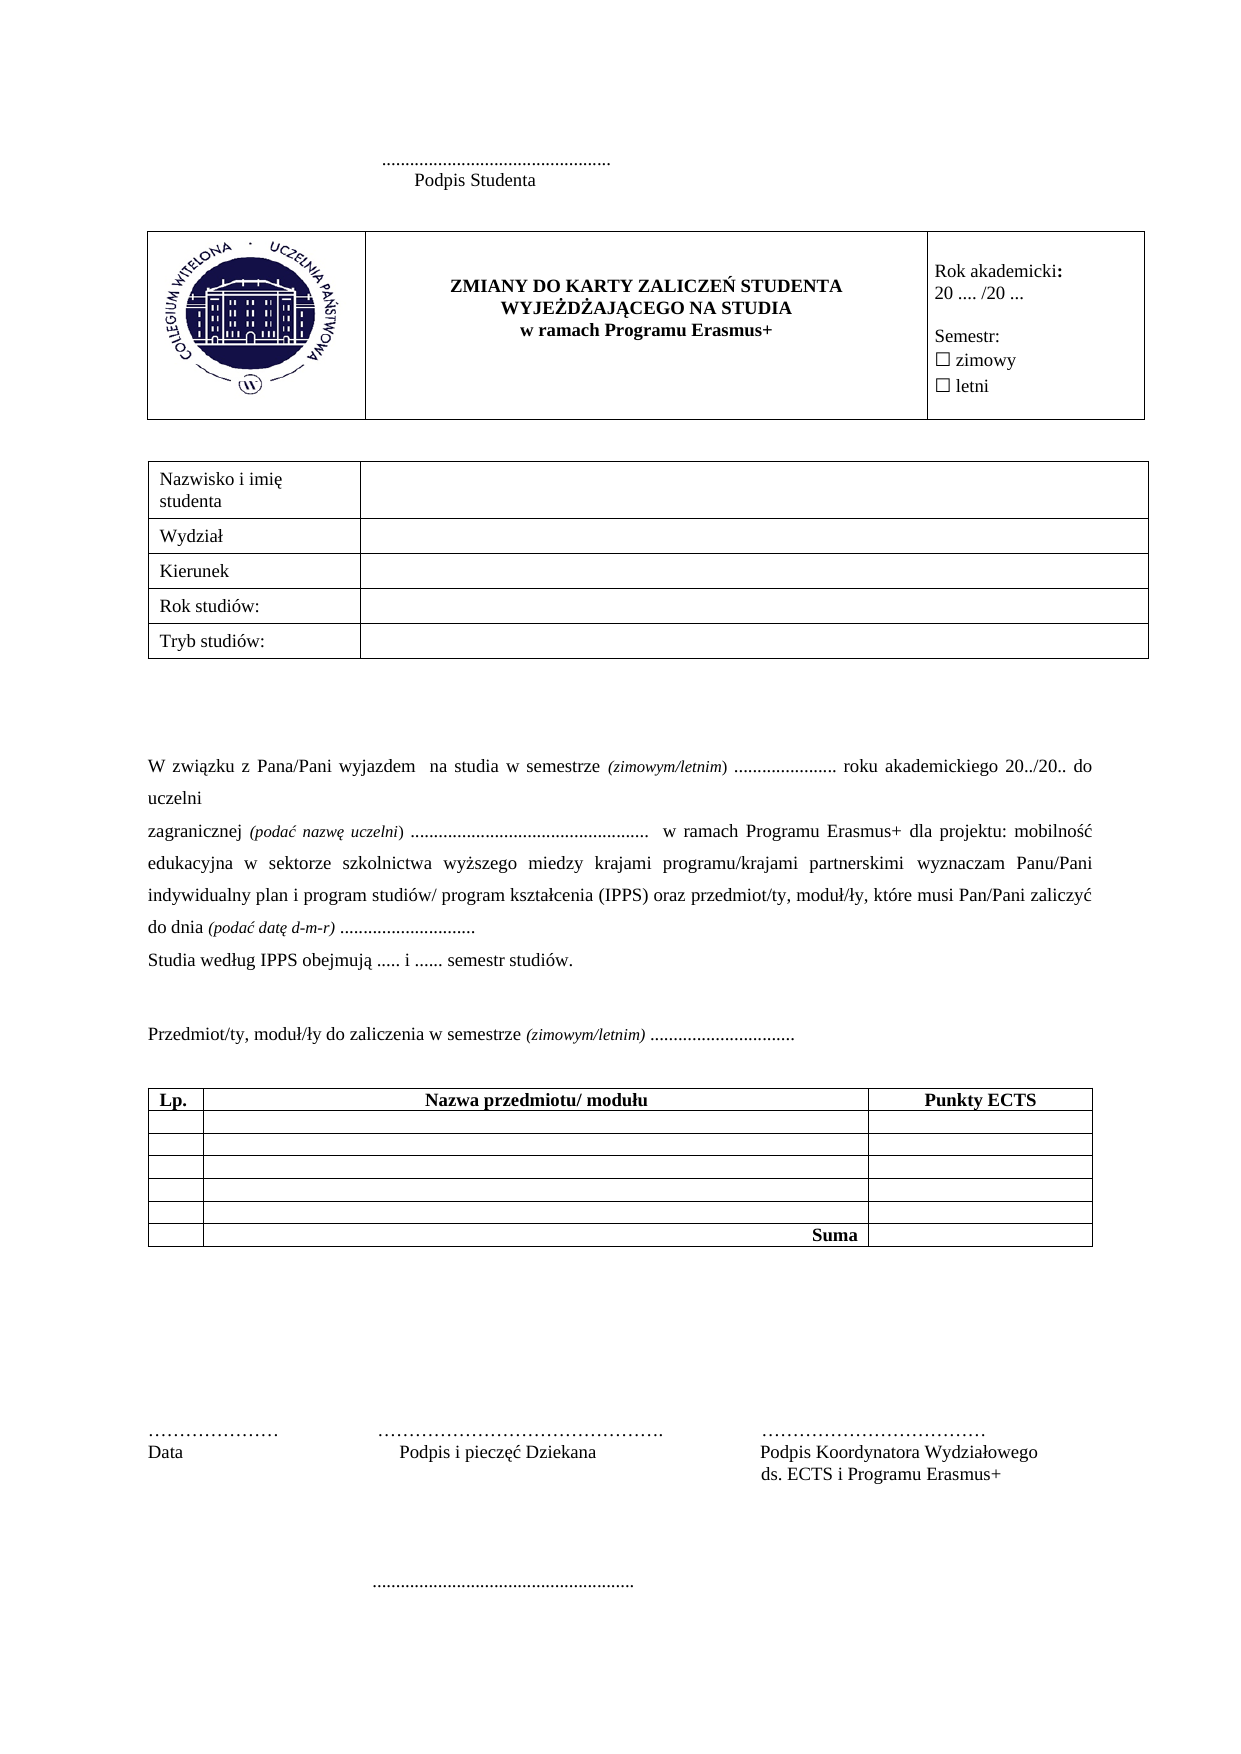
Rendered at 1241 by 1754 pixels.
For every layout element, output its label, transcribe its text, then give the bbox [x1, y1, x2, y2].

table_cell Rok studiów: [149, 589, 360, 623]
table_header [148, 232, 365, 419]
text W związku z Pana/Pani wyjazdem na studia w semestrze (zimowym/letnim) ...................... roku akademickiego 20../20.. do uczelni zagranicznej (podać nazwę uczelni) ................................................... w ramach Programu Erasmus+ dla projektu: mobilność edukacyjna w sektorze szkolnictwa wyższego miedzy krajami programu/krajami partnerskimi wyznaczam Panu/Pani indywidualny plan i program studiów/ program kształcenia (IPPS) oraz przedmiot/ty, moduł/ły, które musi Pan/Pani zaliczyć do dnia (podać datę d-m-r) ............................. [148, 755, 1093, 938]
table_cell [149, 1202, 203, 1223]
table_cell [149, 1224, 203, 1246]
table_cell [361, 519, 1148, 552]
table_cell [204, 1111, 868, 1133]
text Studia według IPPS obejmują ..... i ...... semestr studiów. [148, 949, 1093, 970]
table_cell [361, 624, 1148, 658]
table_cell [869, 1202, 1092, 1223]
text ................................................. [148, 148, 1093, 169]
text ds. ECTS i Programu Erasmus+ [148, 1462, 1093, 1506]
table_cell [204, 1134, 868, 1155]
table_cell [869, 1179, 1092, 1201]
table_cell Tryb studiów: [149, 624, 360, 658]
table_header Punkty ECTS [869, 1089, 1092, 1110]
table_cell [869, 1156, 1092, 1178]
table_cell [204, 1156, 868, 1178]
table_cell [361, 589, 1148, 623]
table_cell [204, 1179, 868, 1201]
table_cell [869, 1111, 1092, 1133]
table_header ZMIANY DO KARTY ZALICZEŃ STUDENTA WYJEŻDŻAJĄCEGO NA STUDIA w ramach Programu Erasmus+ [366, 232, 927, 419]
table_header [361, 462, 1148, 517]
table_cell [204, 1202, 868, 1223]
table_cell [361, 554, 1148, 588]
table_cell Wydział [149, 519, 360, 552]
table_header Lp. [149, 1089, 203, 1110]
text ………………… ………………………………………. ……………………………… Data Podpis i pieczęć Dziekana Podpis Koordynatora Wydziałowego [148, 1419, 1093, 1462]
text Podpis Studenta [148, 169, 1093, 191]
table_cell [149, 1134, 203, 1155]
picture [155, 232, 349, 403]
table_cell [149, 1111, 203, 1133]
table_cell [869, 1224, 1092, 1246]
table_header Nazwa przedmiotu/ modułu [204, 1089, 868, 1110]
text Przedmiot/ty, moduł/ły do zaliczenia w semestrze (zimowym/letnim) ............................... [148, 1023, 1093, 1044]
table_cell [149, 1179, 203, 1201]
table_cell [869, 1134, 1092, 1155]
table_cell Suma [204, 1224, 868, 1246]
table_header Rok akademicki: 20 .... /20 ... Semestr: ☐ zimowy ☐ letni [928, 232, 1144, 419]
table_cell Kierunek [149, 554, 360, 588]
table_cell [149, 1156, 203, 1178]
text ........................................................ [148, 1570, 1093, 1592]
table_header Nazwisko i imię studenta [149, 462, 360, 517]
